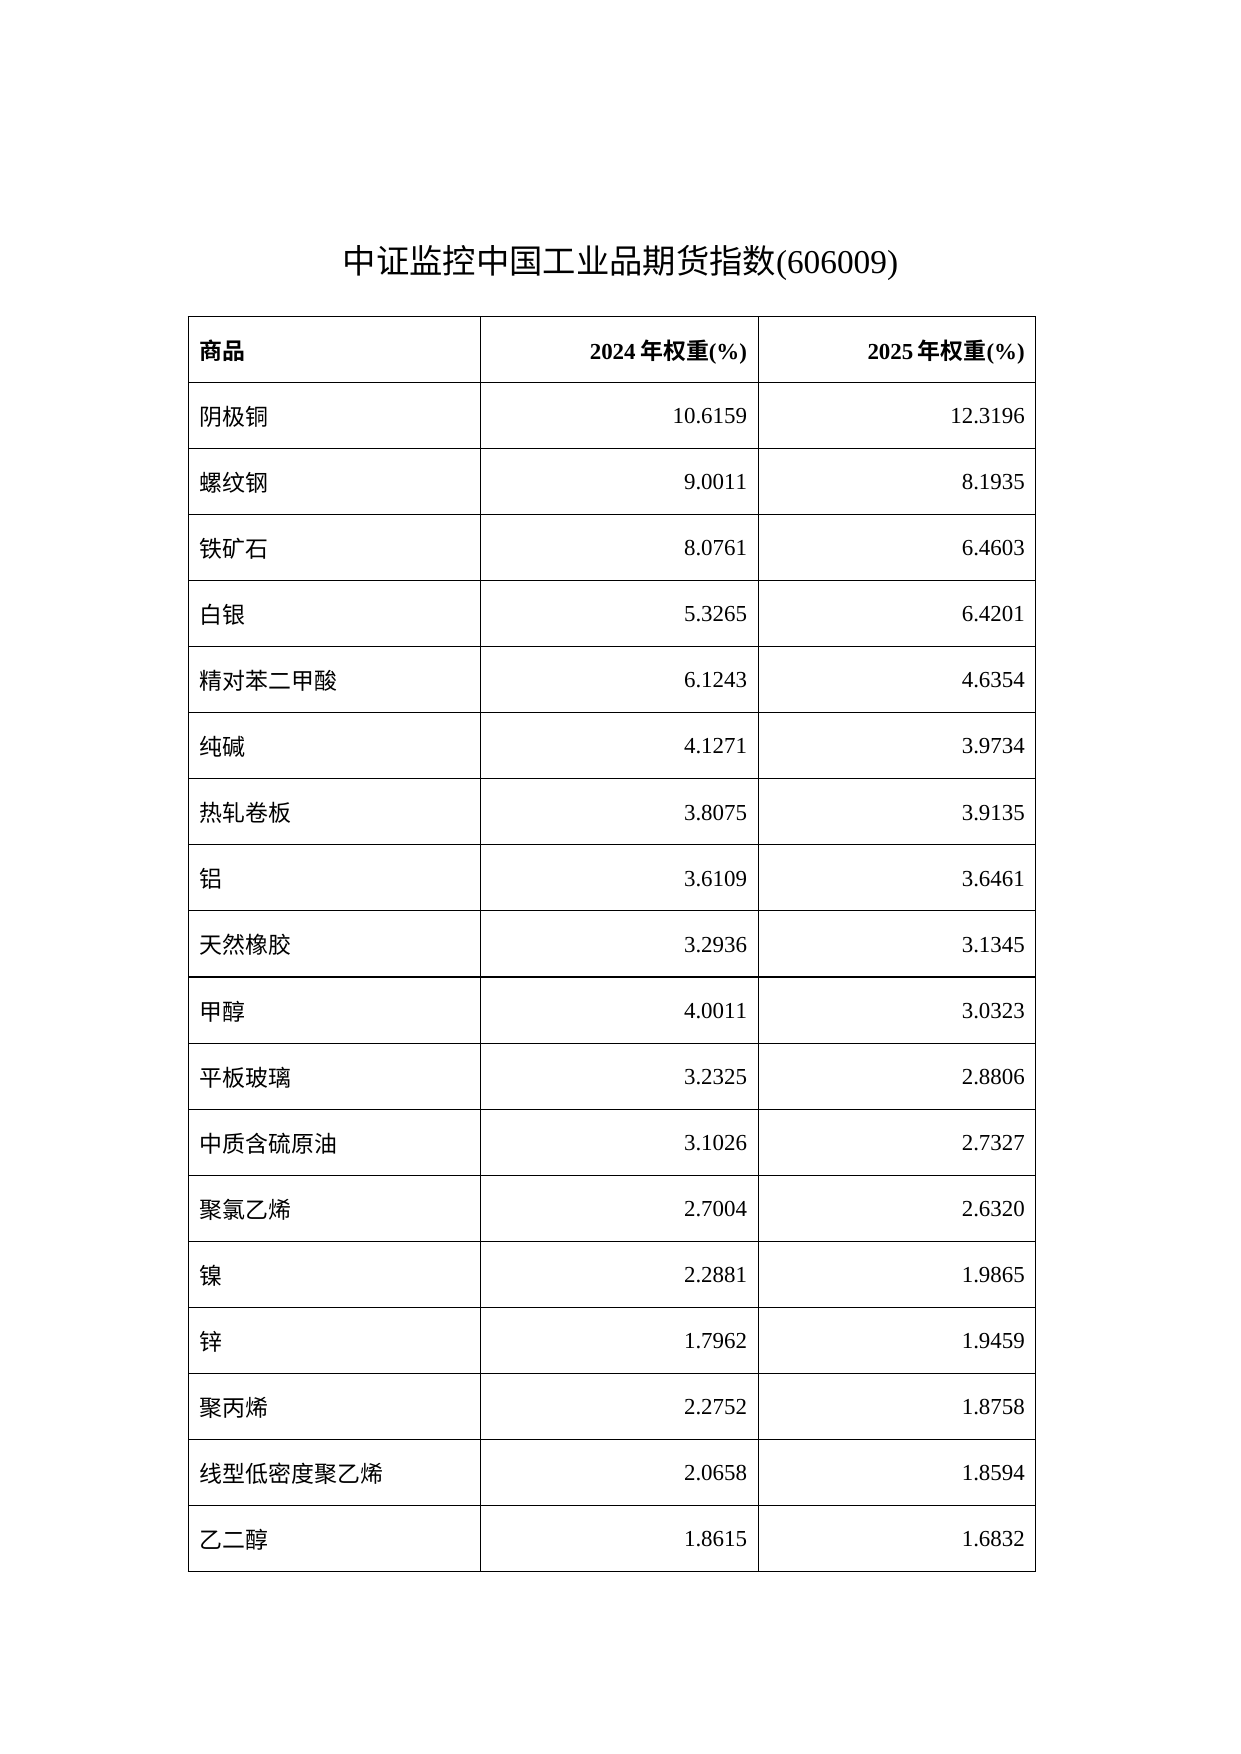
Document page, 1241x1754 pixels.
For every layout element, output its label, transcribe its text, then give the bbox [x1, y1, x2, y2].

table_cell 5.3265 [481, 581, 758, 646]
table_cell 3.9135 [759, 779, 1035, 844]
table_header 2025年权重(%) [759, 317, 1035, 382]
table_cell 9.0011 [481, 449, 758, 514]
table_cell 天然橡胶 [189, 911, 480, 976]
table_header 商品 [189, 317, 480, 382]
table_cell 6.1243 [481, 647, 758, 712]
table_cell 2.7327 [759, 1110, 1035, 1174]
table_cell 1.8594 [759, 1440, 1035, 1505]
table_cell 8.1935 [759, 449, 1035, 514]
table_cell 乙二醇 [189, 1506, 480, 1571]
table_cell 4.1271 [481, 713, 758, 778]
table_cell 甲醇 [189, 978, 480, 1042]
table_cell 白银 [189, 581, 480, 646]
table_cell 铁矿石 [189, 515, 480, 580]
text 中证监控中国工业品期货指数(606009) [187, 227, 1053, 292]
table_cell 3.9734 [759, 713, 1035, 778]
table_cell 2.0658 [481, 1440, 758, 1505]
table_cell 4.0011 [481, 978, 758, 1042]
table_cell 2.2752 [481, 1374, 758, 1439]
table_cell 8.0761 [481, 515, 758, 580]
table_cell 线型低密度聚乙烯 [189, 1440, 480, 1505]
table_cell 12.3196 [759, 383, 1035, 448]
table_cell 锌 [189, 1308, 480, 1373]
table_cell 3.1026 [481, 1110, 758, 1174]
table_cell 1.9865 [759, 1242, 1035, 1307]
table_cell 10.6159 [481, 383, 758, 448]
table_cell 1.8615 [481, 1506, 758, 1571]
table_cell 1.9459 [759, 1308, 1035, 1373]
table_cell 精对苯二甲酸 [189, 647, 480, 712]
table_cell 阴极铜 [189, 383, 480, 448]
table_cell 2.6320 [759, 1176, 1035, 1241]
table_cell 2.2881 [481, 1242, 758, 1307]
table_cell 1.6832 [759, 1506, 1035, 1571]
table_cell 聚氯乙烯 [189, 1176, 480, 1241]
table_cell 镍 [189, 1242, 480, 1307]
table_cell 6.4603 [759, 515, 1035, 580]
table_cell 1.8758 [759, 1374, 1035, 1439]
table_cell 3.2325 [481, 1044, 758, 1108]
table_cell 3.6109 [481, 845, 758, 910]
table_cell 纯碱 [189, 713, 480, 778]
table_cell 平板玻璃 [189, 1044, 480, 1108]
table_header 2024年权重(%) [481, 317, 758, 382]
table_cell 中质含硫原油 [189, 1110, 480, 1174]
table_cell 3.8075 [481, 779, 758, 844]
table_cell 4.6354 [759, 647, 1035, 712]
table_cell 2.8806 [759, 1044, 1035, 1108]
table_cell 铝 [189, 845, 480, 910]
table_cell 聚丙烯 [189, 1374, 480, 1439]
table_cell 3.6461 [759, 845, 1035, 910]
table_cell 1.7962 [481, 1308, 758, 1373]
table_cell 3.1345 [759, 911, 1035, 976]
table_cell 螺纹钢 [189, 449, 480, 514]
table_cell 6.4201 [759, 581, 1035, 646]
table_cell 2.7004 [481, 1176, 758, 1241]
table_cell 热轧卷板 [189, 779, 480, 844]
table_cell 3.2936 [481, 911, 758, 976]
table_cell 3.0323 [759, 978, 1035, 1042]
